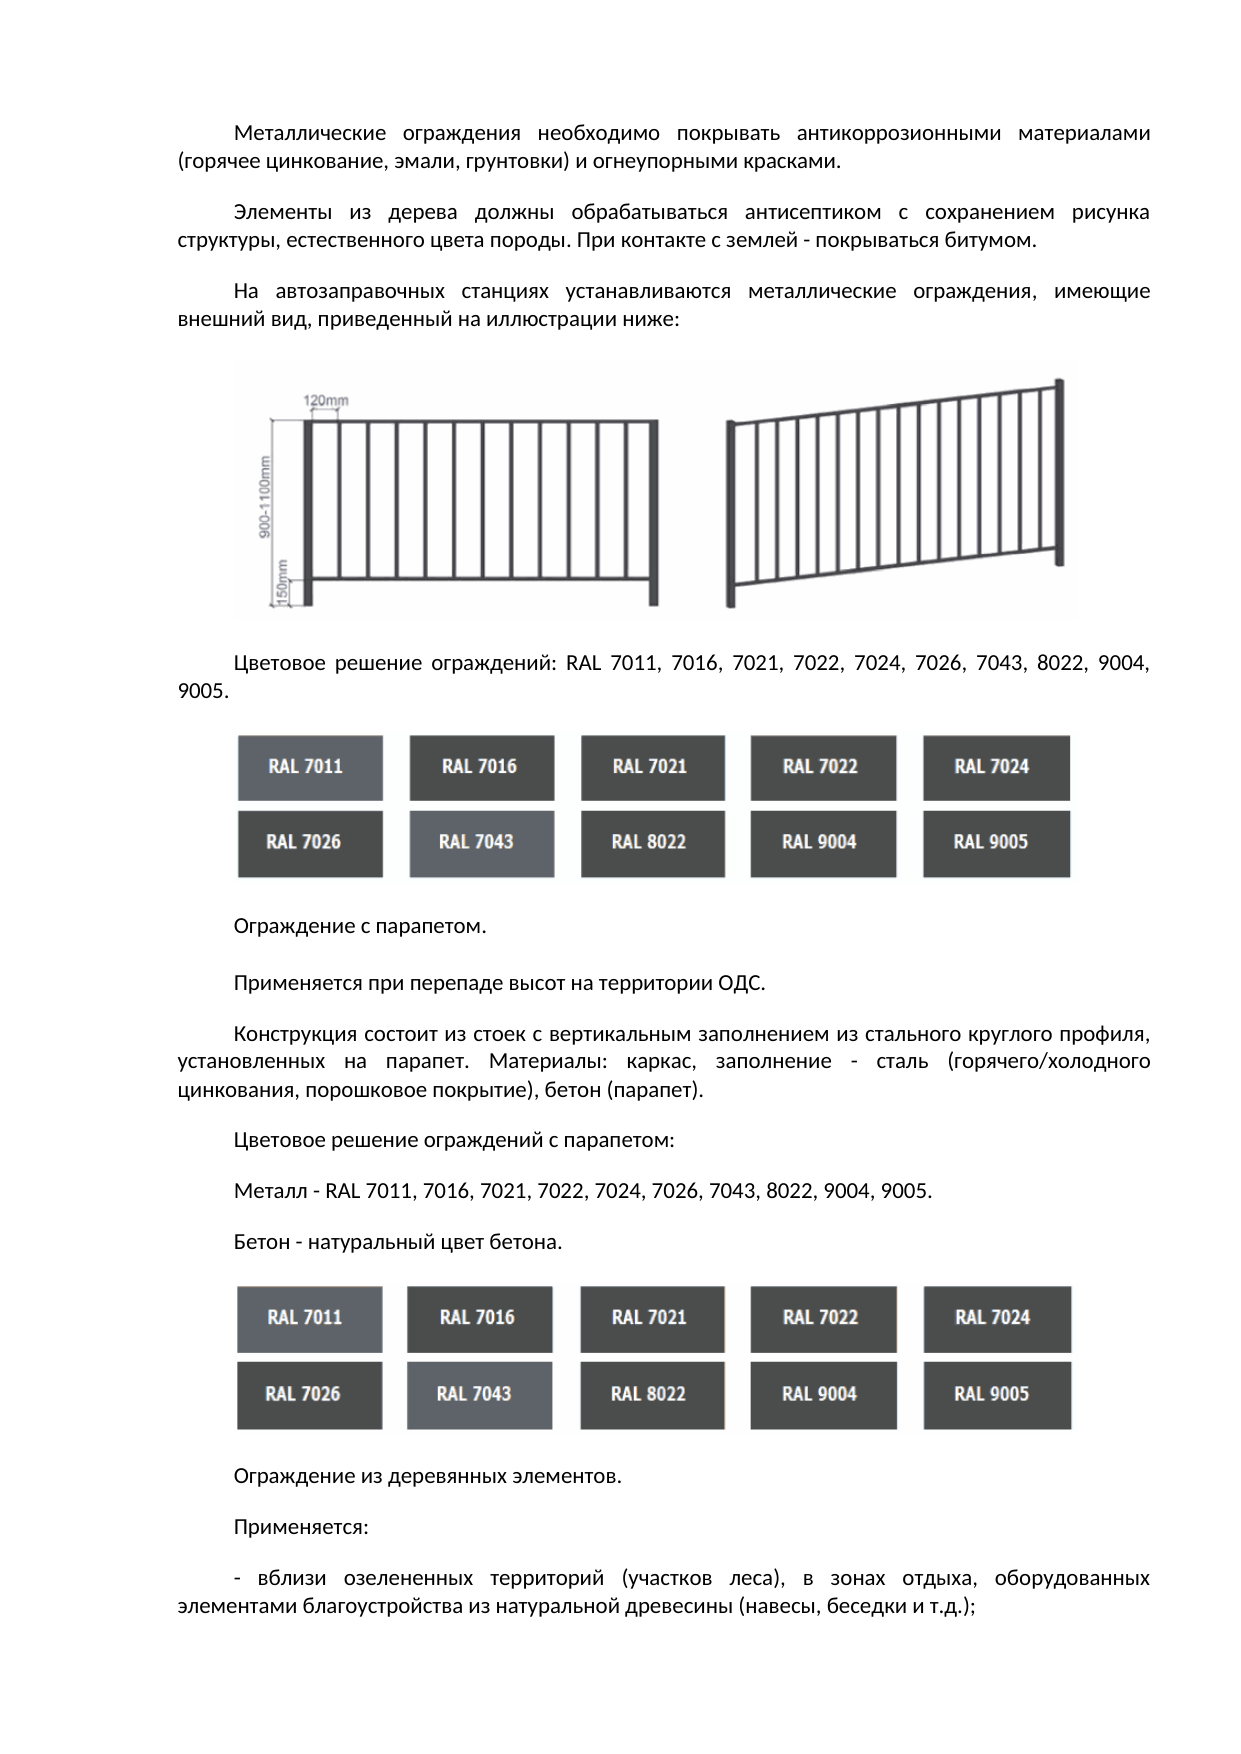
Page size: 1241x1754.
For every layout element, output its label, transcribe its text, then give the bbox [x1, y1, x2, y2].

text Металлические ограждения необходимо покрывать антикоррозионными материалами (горячее цинкование, эмали, грунтовки) и огнеупорными красками. [177, 118, 1152, 174]
text - вблизи озелененных территорий (участков леса), в зонах отдыха, оборудованных элементами благоустройства из натуральной древесины (навесы, беседки и т.д.); [177, 1563, 1152, 1619]
picture [233, 731, 1079, 884]
text Ограждение с парапетом. [177, 912, 1152, 940]
text Металл - RAL 7011, 7016, 7021, 7022, 7024, 7026, 7043, 8022, 9004, 9005. [177, 1177, 1152, 1204]
picture [233, 360, 1079, 620]
text Применяется: [177, 1512, 1152, 1540]
text Цветовое решение ограждений: RAL 7011, 7016, 7021, 7022, 7024, 7026, 7043, 8022, 9004, 9005. [177, 648, 1152, 704]
text Ограждение из деревянных элементов. [177, 1461, 1152, 1489]
text Бетон - натуральный цвет бетона. [177, 1227, 1152, 1256]
text Цветовое решение ограждений с парапетом: [177, 1126, 1152, 1154]
text Элементы из дерева должны обрабатываться антисептиком с сохранением рисунка структуры, естественного цвета породы. При контакте с землей - покрываться битумом. [177, 197, 1152, 253]
text Конструкция состоит из стоек с вертикальным заполнением из стального круглого профиля, установленных на парапет. Материалы: каркас, заполнение - сталь (горячего/холодного цинкования, порошковое покрытие), бетон (парапет). [177, 1019, 1152, 1103]
text На автозаправочных станциях устанавливаются металлические ограждения, имеющие внешний вид, приведенный на иллюстрации ниже: [177, 276, 1152, 332]
picture [233, 1283, 1079, 1434]
text Применяется при перепаде высот на территории ОДС. [177, 968, 1152, 996]
